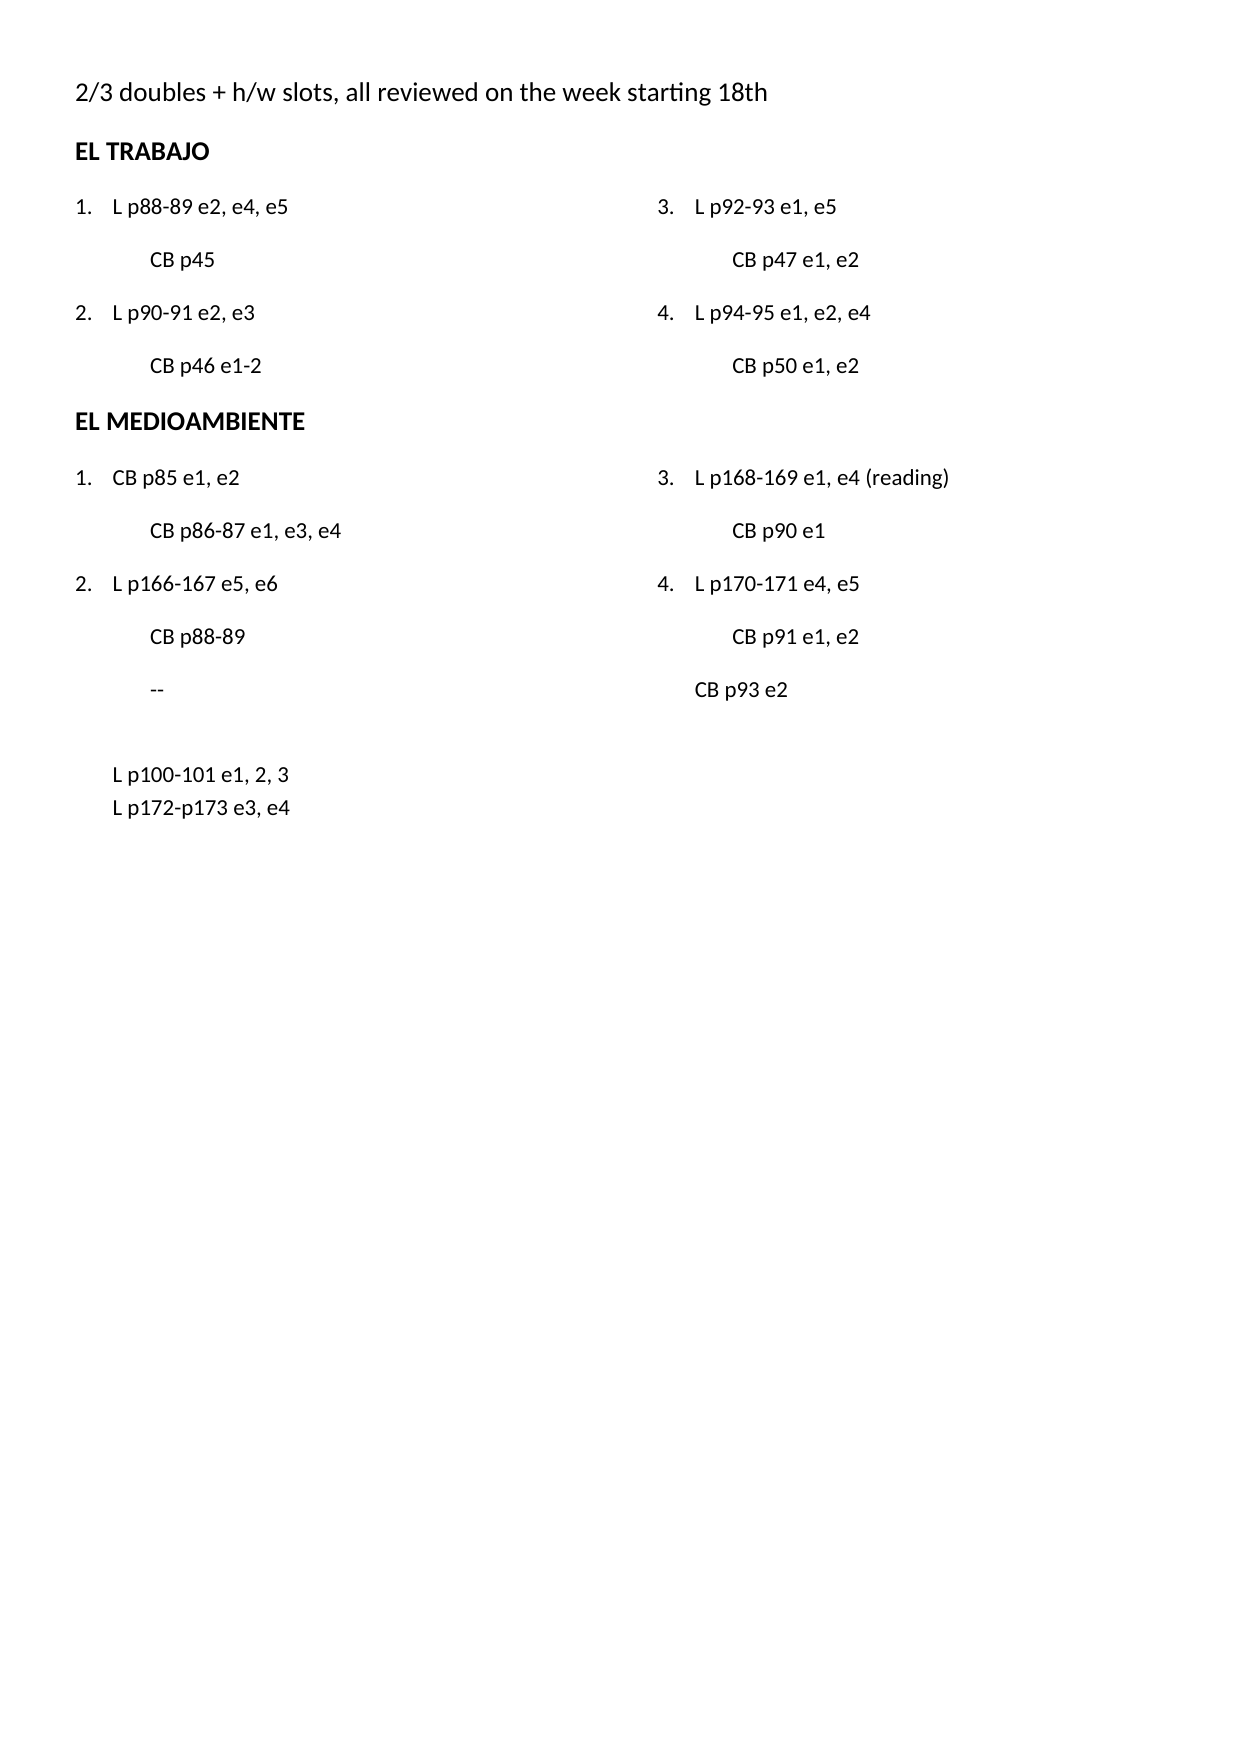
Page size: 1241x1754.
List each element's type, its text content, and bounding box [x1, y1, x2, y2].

text EL TRABAJO [75, 134, 1165, 167]
text CB p47 e1, e2 [732, 246, 1165, 273]
text EL MEDIOAMBIENTE [75, 404, 1165, 438]
text CB p88-89 [150, 622, 583, 650]
list L p90-91 e2, e3 [75, 298, 583, 327]
list L p88-89 e2, e4, e5 [75, 192, 583, 221]
text CB p91 e1, e2 [732, 622, 1165, 650]
list L p168-169 e1, e4 (reading) [657, 463, 1165, 491]
list L p92-93 e1, e5 [657, 192, 1165, 221]
text -- [150, 675, 583, 703]
list CB p85 e1, e2 [75, 463, 583, 491]
text CB p50 e1, e2 [732, 352, 1165, 379]
text CB p45 [150, 246, 583, 273]
text 2/3 doubles + h/w slots, all reviewed on the week starting 18th [75, 75, 1165, 108]
list L p100-101 e1, 2, 3 [112, 761, 583, 789]
text CB p46 e1-2 [150, 352, 583, 379]
list L p94-95 e1, e2, e4 [657, 298, 1165, 327]
text CB p86-87 e1, e3, e4 [150, 516, 583, 544]
list L p166-167 e5, e6 [75, 569, 583, 597]
list CB p93 e2 [694, 675, 1165, 703]
text CB p90 e1 [732, 516, 1165, 544]
list L p170-171 e4, e5 [657, 569, 1165, 597]
list L p172-p173 e3, e4 [112, 793, 583, 821]
